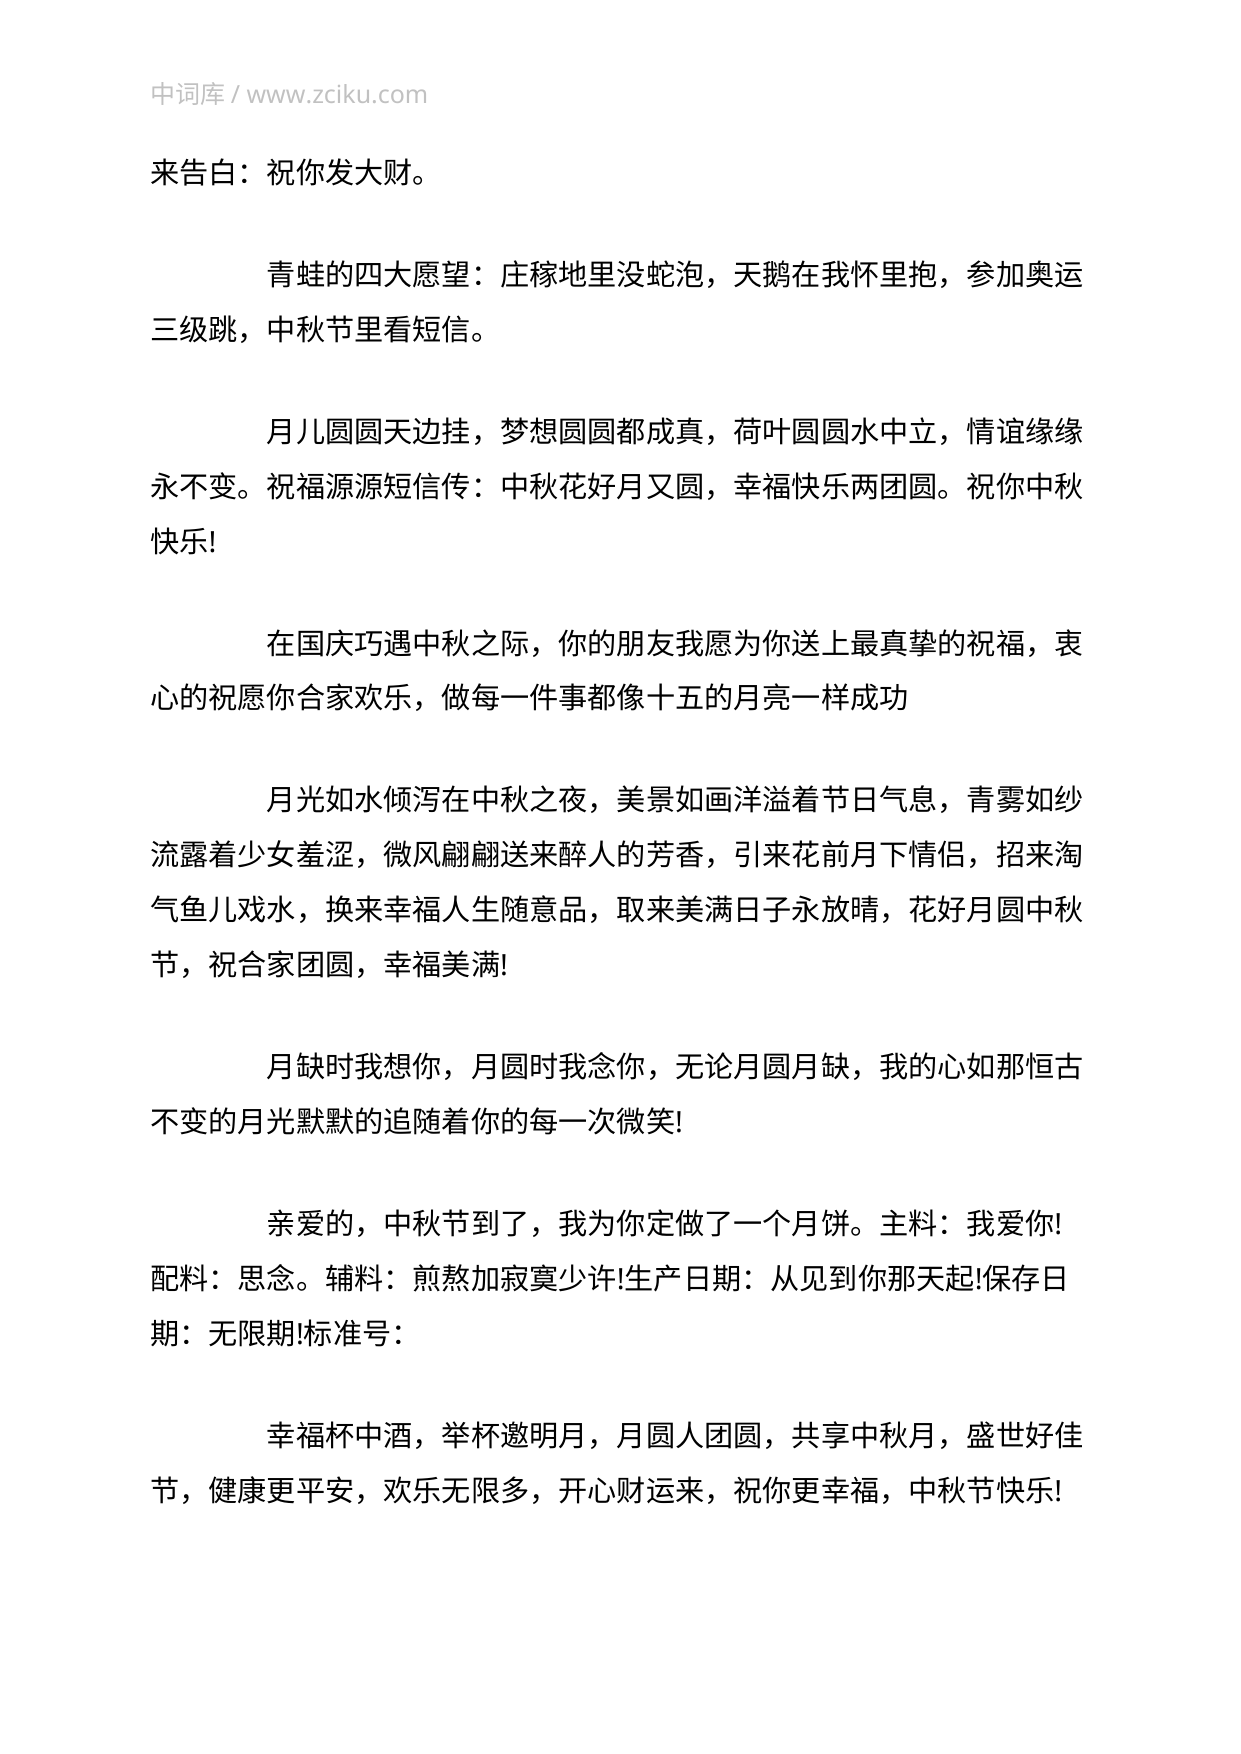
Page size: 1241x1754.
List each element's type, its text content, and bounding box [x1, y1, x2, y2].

text 月缺时我想你，月圆时我念你，无论月圆月缺，我的心如那恒古不变的月光默默的追随着你的每一次微笑! [150, 1043, 1090, 1141]
text 月光如水倾泻在中秋之夜，美景如画洋溢着节日气息，青雾如纱流露着少女羞涩，微风翩翩送来醉人的芳香，引来花前月下情侣，招来淘气鱼儿戏水，换来幸福人生随意品，取来美满日子永放晴，花好月圆中秋节，祝合家团圆，幸福美满! [150, 777, 1090, 984]
text 亲爱的，中秋节到了，我为你定做了一个月饼。主料：我爱你!配料：思念。辅料：煎熬加寂寞少许!生产日期：从见到你那天起!保存日期：无限期!标准号： [150, 1200, 1090, 1353]
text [150, 150, 1090, 192]
text 在国庆巧遇中秋之际，你的朋友我愿为你送上最真挚的祝福，衷心的祝愿你合家欢乐，做每一件事都像十五的月亮一样成功 [150, 620, 1090, 717]
text 月儿圆圆天边挂，梦想圆圆都成真，荷叶圆圆水中立，情谊缘缘永不变。祝福源源短信传：中秋花好月又圆，幸福快乐两团圆。祝你中秋快乐! [150, 408, 1090, 561]
text 幸福杯中酒，举杯邀明月，月圆人团圆，共享中秋月，盛世好佳节，健康更平安，欢乐无限多，开心财运来，祝你更幸福，中秋节快乐! [150, 1412, 1090, 1510]
text 青蛙的四大愿望：庄稼地里没蛇泡，天鹅在我怀里抱，参加奥运三级跳，中秋节里看短信。 [150, 252, 1090, 349]
